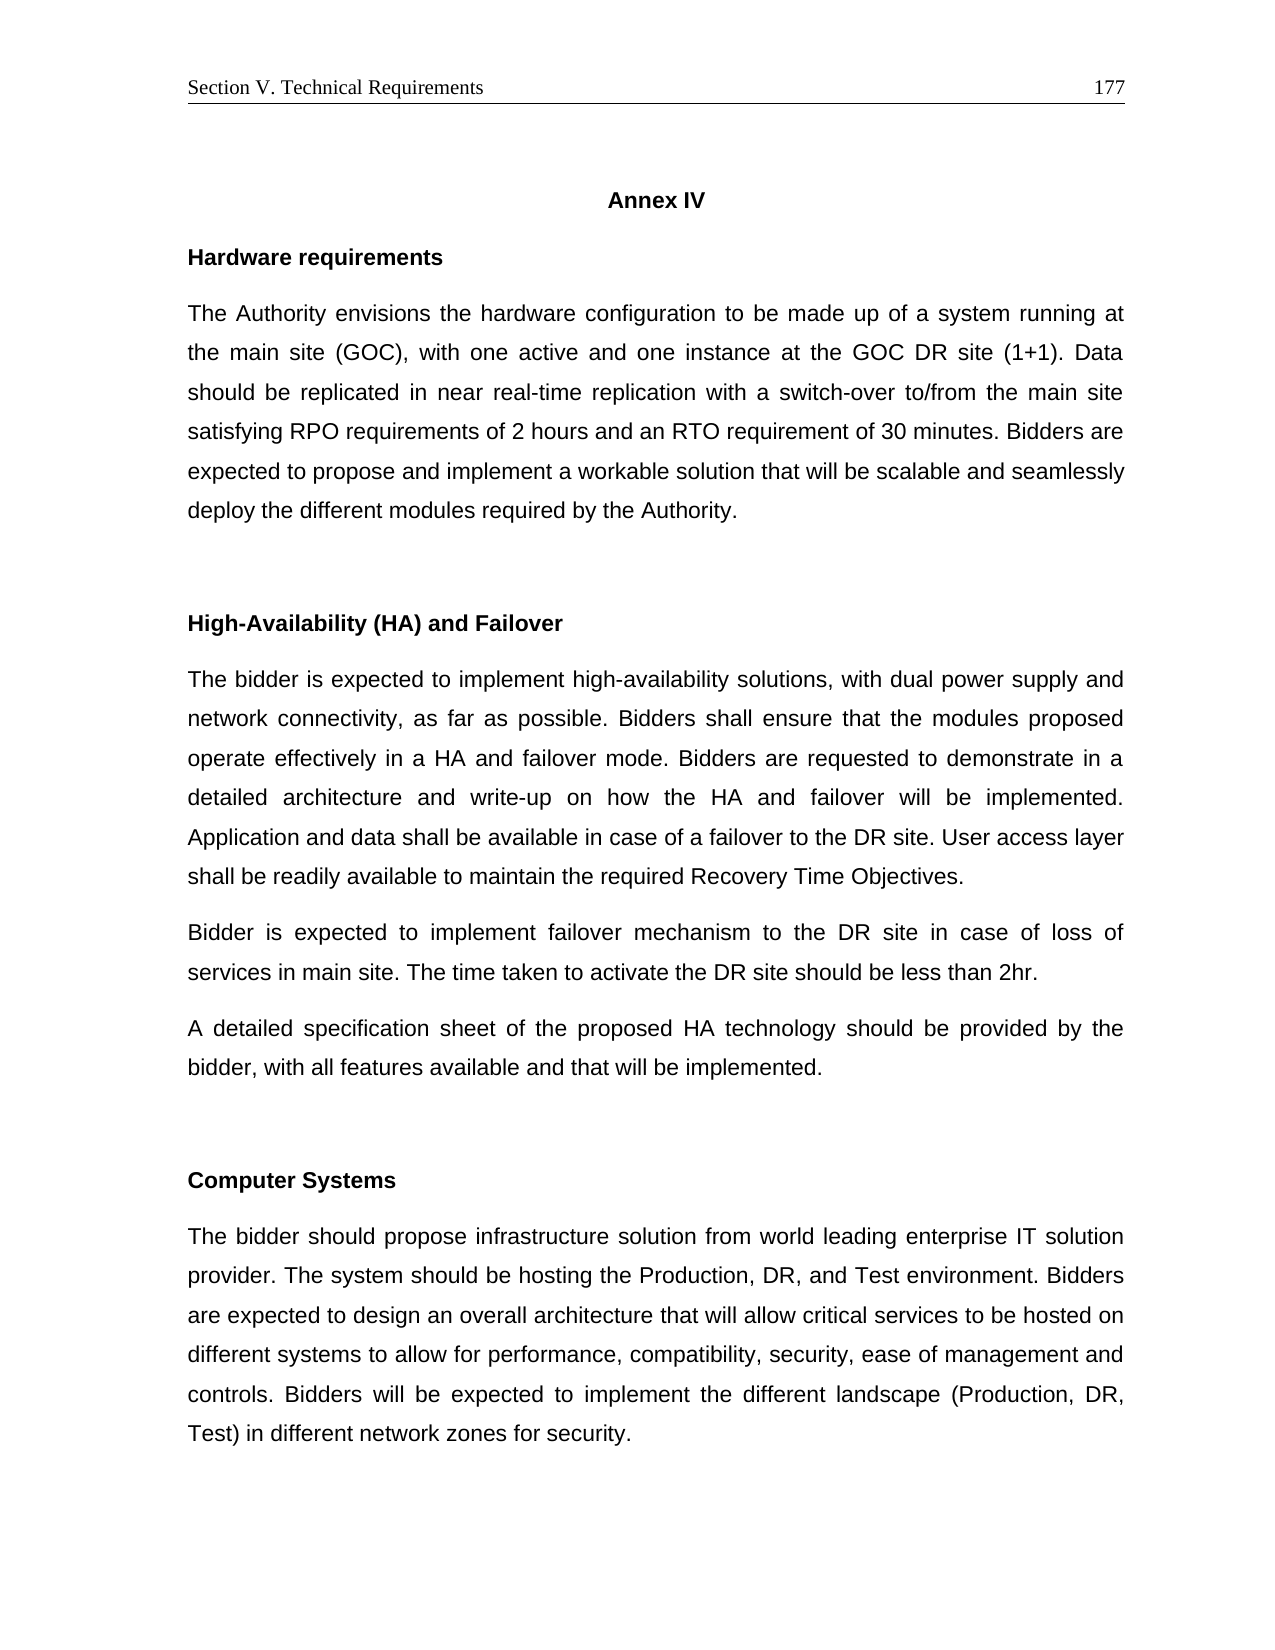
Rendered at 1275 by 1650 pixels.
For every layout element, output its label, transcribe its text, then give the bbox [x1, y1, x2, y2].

text The Authority envisions the hardware configuration to be made up of a system running at the main site (GOC), with one active and one instance at the GOC DR site (1+1). Data should be replicated in near real-time replication with a switch-over to/from the main site satisfying RPO requirements of 2 hours and an RTO requirement of 30 minutes. Bidders are expected to propose and implement a workable solution that will be scalable and seamlessly deploy the different modules required by the Authority. [187, 300, 1125, 523]
text The bidder is expected to implement high-availability solutions, with dual power supply and network connectivity, as far as possible. Bidders shall ensure that the modules proposed operate effectively in a HA and failover mode. Bidders are requested to demonstrate in a detailed architecture and write-up on how the HA and failover will be implemented. Application and data shall be available in case of a failover to the DR site. User access layer shall be readily available to maintain the required Recovery Time Objectives. [187, 666, 1125, 889]
text Annex IV [187, 187, 1125, 214]
text Hardware requirements [187, 244, 1125, 270]
text Bidder is expected to implement failover mechanism to the DR site in case of loss of services in main site. The time taken to activate the DR site should be less than 2hr. [187, 919, 1125, 985]
text The bidder should propose infrastructure solution from world leading enterprise IT solution provider. The system should be hosting the Production, DR, and Test environment. Bidders are expected to design an overall architecture that will allow critical services to be hosted on different systems to allow for performance, compatibility, security, ease of management and controls. Bidders will be expected to implement the different landscape (Production, DR, Test) in different network zones for security. [187, 1223, 1125, 1446]
text High-Availability (HA) and Failover [187, 609, 1125, 636]
text A detailed specification sheet of the proposed HA technology should be provided by the bidder, with all features available and that will be implemented. [187, 1015, 1125, 1081]
text Computer Systems [187, 1167, 1125, 1193]
